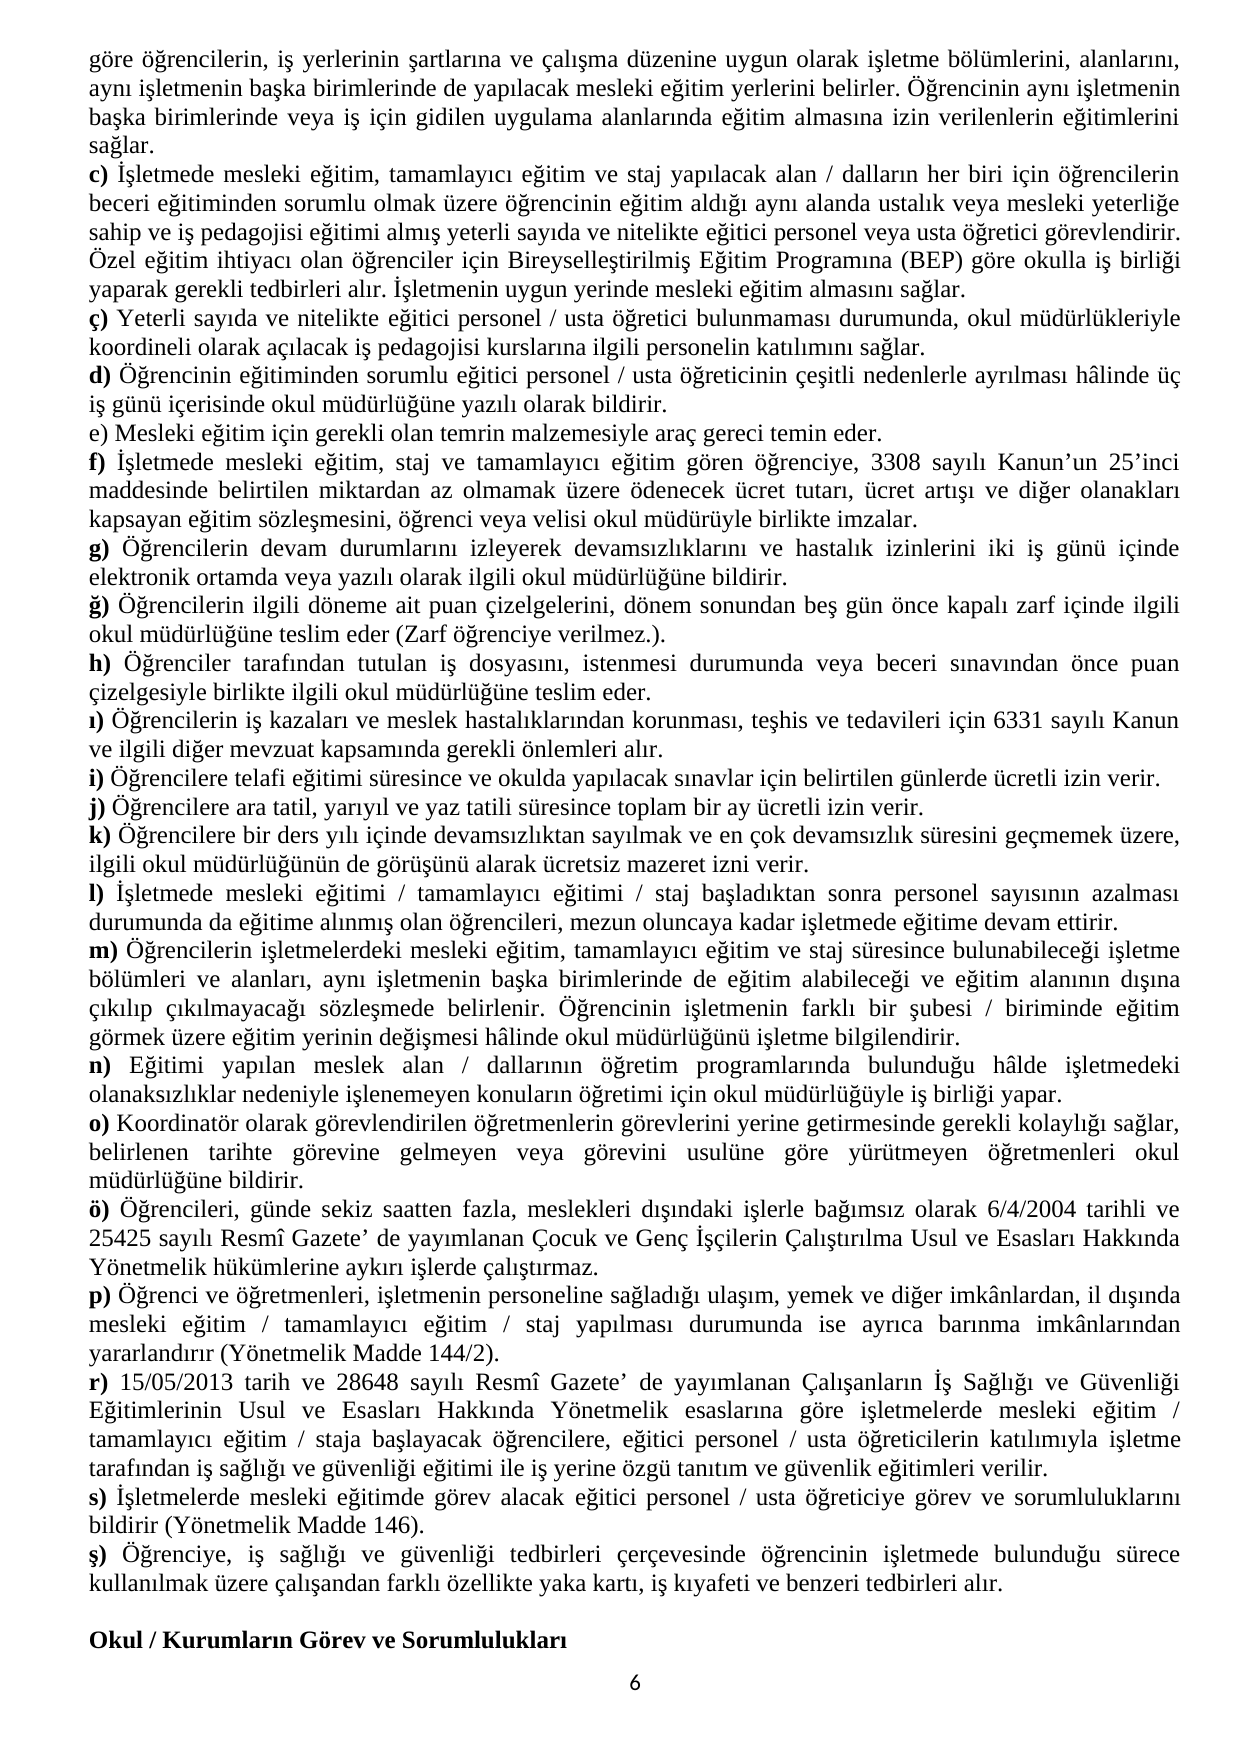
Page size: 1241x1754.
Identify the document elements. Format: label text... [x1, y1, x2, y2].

text p) Öğrenci ve öğretmenleri, işletmenin personeline sağladığı ulaşım, yemek ve diğer imkânlardan, il dışında mesleki eğitim / tamamlayıcı eğitim / staj yapılması durumunda ise ayrıca barınma imkânlarından yararlandırır (Yönetmelik Madde 144/2). [89, 1281, 1181, 1367]
text Okul / Kurumların Görev ve Sorumlulukları [89, 1626, 1181, 1654]
text m) Öğrencilerin işletmelerdeki mesleki eğitim, tamamlayıcı eğitim ve staj süresince bulunabileceği işletme bölümleri ve alanları, aynı işletmenin başka birimlerinde de eğitim alabileceği ve eğitim alanının dışına çıkılıp çıkılmayacağı sözleşmede belirlenir. Öğrencinin işletmenin farklı bir şubesi / biriminde eğitim görmek üzere eğitim yerinin değişmesi hâlinde okul müdürlüğünü işletme bilgilendirir. [89, 936, 1181, 1051]
text g) Öğrencilerin devam durumlarını izleyerek devamsızlıklarını ve hastalık izinlerini iki iş günü içinde elektronik ortamda veya yazılı olarak ilgili okul müdürlüğüne bildirir. [89, 533, 1181, 591]
text k) Öğrencilere bir ders yılı içinde devamsızlıktan sayılmak ve en çok devamsızlık süresini geçmemek üzere, ilgili okul müdürlüğünün de görüşünü alarak ücretsiz mazeret izni verir. [89, 821, 1181, 878]
text j) Öğrencilere ara tatil, yarıyıl ve yaz tatili süresince toplam bir ay ücretli izin verir. [89, 792, 1181, 821]
text ö) Öğrencileri, günde sekiz saatten fazla, meslekleri dışındaki işlerle bağımsız olarak 6/4/2004 tarihli ve 25425 sayılı Resmî Gazete’ de yayımlanan Çocuk ve Genç İşçilerin Çalıştırılma Usul ve Esasları Hakkında Yönetmelik hükümlerine aykırı işlerde çalıştırmaz. [89, 1194, 1181, 1281]
text n) Eğitimi yapılan meslek alan / dallarının öğretim programlarında bulunduğu hâlde işletmedeki olanaksızlıklar nedeniyle işlenemeyen konuların öğretimi için okul müdürlüğüyle iş birliği yapar. [89, 1051, 1181, 1108]
text ı) Öğrencilerin iş kazaları ve meslek hastalıklarından korunması, teşhis ve tedavileri için 6331 sayılı Kanun ve ilgili diğer mevzuat kapsamında gerekli önlemleri alır. [89, 706, 1181, 763]
text ş) Öğrenciye, iş sağlığı ve güvenliği tedbirleri çerçevesinde öğrencinin işletmede bulunduğu sürece kullanılmak üzere çalışandan farklı özellikte yaka kartı, iş kıyafeti ve benzeri tedbirleri alır. [89, 1539, 1181, 1597]
text e) Mesleki eğitim için gerekli olan temrin malzemesiyle araç gereci temin eder. [89, 418, 1181, 447]
text ğ) Öğrencilerin ilgili döneme ait puan çizelgelerini, dönem sonundan beş gün önce kapalı zarf içinde ilgili okul müdürlüğüne teslim eder (Zarf öğrenciye verilmez.). [89, 591, 1181, 648]
text r) 15/05/2013 tarih ve 28648 sayılı Resmî Gazete’ de yayımlanan Çalışanların İş Sağlığı ve Güvenliği Eğitimlerinin Usul ve Esasları Hakkında Yönetmelik esaslarına göre işletmelerde mesleki eğitim / tamamlayıcı eğitim / staja başlayacak öğrencilere, eğitici personel / usta öğreticilerin katılımıyla işletme tarafından iş sağlığı ve güvenliği eğitimi ile iş yerine özgü tanıtım ve güvenlik eğitimleri verilir. [89, 1367, 1181, 1482]
text h) Öğrenciler tarafından tutulan iş dosyasını, istenmesi durumunda veya beceri sınavından önce puan çizelgesiyle birlikte ilgili okul müdürlüğüne teslim eder. [89, 648, 1181, 706]
text ç) Yeterli sayıda ve nitelikte eğitici personel / usta öğretici bulunmaması durumunda, okul müdürlükleriyle koordineli olarak açılacak iş pedagojisi kurslarına ilgili personelin katılımını sağlar. [89, 303, 1181, 361]
text c) İşletmede mesleki eğitim, tamamlayıcı eğitim ve staj yapılacak alan / dalların her biri için öğrencilerin beceri eğitiminden sorumlu olmak üzere öğrencinin eğitim aldığı aynı alanda ustalık veya mesleki yeterliğe sahip ve iş pedagojisi eğitimi almış yeterli sayıda ve nitelikte eğitici personel veya usta öğretici görevlendirir. Özel eğitim ihtiyacı olan öğrenciler için Bireyselleştirilmiş Eğitim Programına (BEP) göre okulla iş birliği yaparak gerekli tedbirleri alır. İşletmenin uygun yerinde mesleki eğitim almasını sağlar. [89, 159, 1181, 303]
text f) İşletmede mesleki eğitim, staj ve tamamlayıcı eğitim gören öğrenciye, 3308 sayılı Kanun’un 25’inci maddesinde belirtilen miktardan az olmamak üzere ödenecek ücret tutarı, ücret artışı ve diğer olanakları kapsayan eğitim sözleşmesini, öğrenci veya velisi okul müdürüyle birlikte imzalar. [89, 447, 1181, 533]
text l) İşletmede mesleki eğitimi / tamamlayıcı eğitimi / staj başladıktan sonra personel sayısının azalması durumunda da eğitime alınmış olan öğrencileri, mezun oluncaya kadar işletmede eğitime devam ettirir. [89, 878, 1181, 936]
text i) Öğrencilere telafi eğitimi süresince ve okulda yapılacak sınavlar için belirtilen günlerde ücretli izin verir. [89, 763, 1181, 792]
text d) Öğrencinin eğitiminden sorumlu eğitici personel / usta öğreticinin çeşitli nedenlerle ayrılması hâlinde üç iş günü içerisinde okul müdürlüğüne yazılı olarak bildirir. [89, 361, 1181, 418]
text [89, 44, 1181, 159]
text s) İşletmelerde mesleki eğitimde görev alacak eğitici personel / usta öğreticiye görev ve sorumluluklarını bildirir (Yönetmelik Madde 146). [89, 1482, 1181, 1539]
text o) Koordinatör olarak görevlendirilen öğretmenlerin görevlerini yerine getirmesinde gerekli kolaylığı sağlar, belirlenen tarihte görevine gelmeyen veya görevini usulüne göre yürütmeyen öğretmenleri okul müdürlüğüne bildirir. [89, 1108, 1181, 1194]
